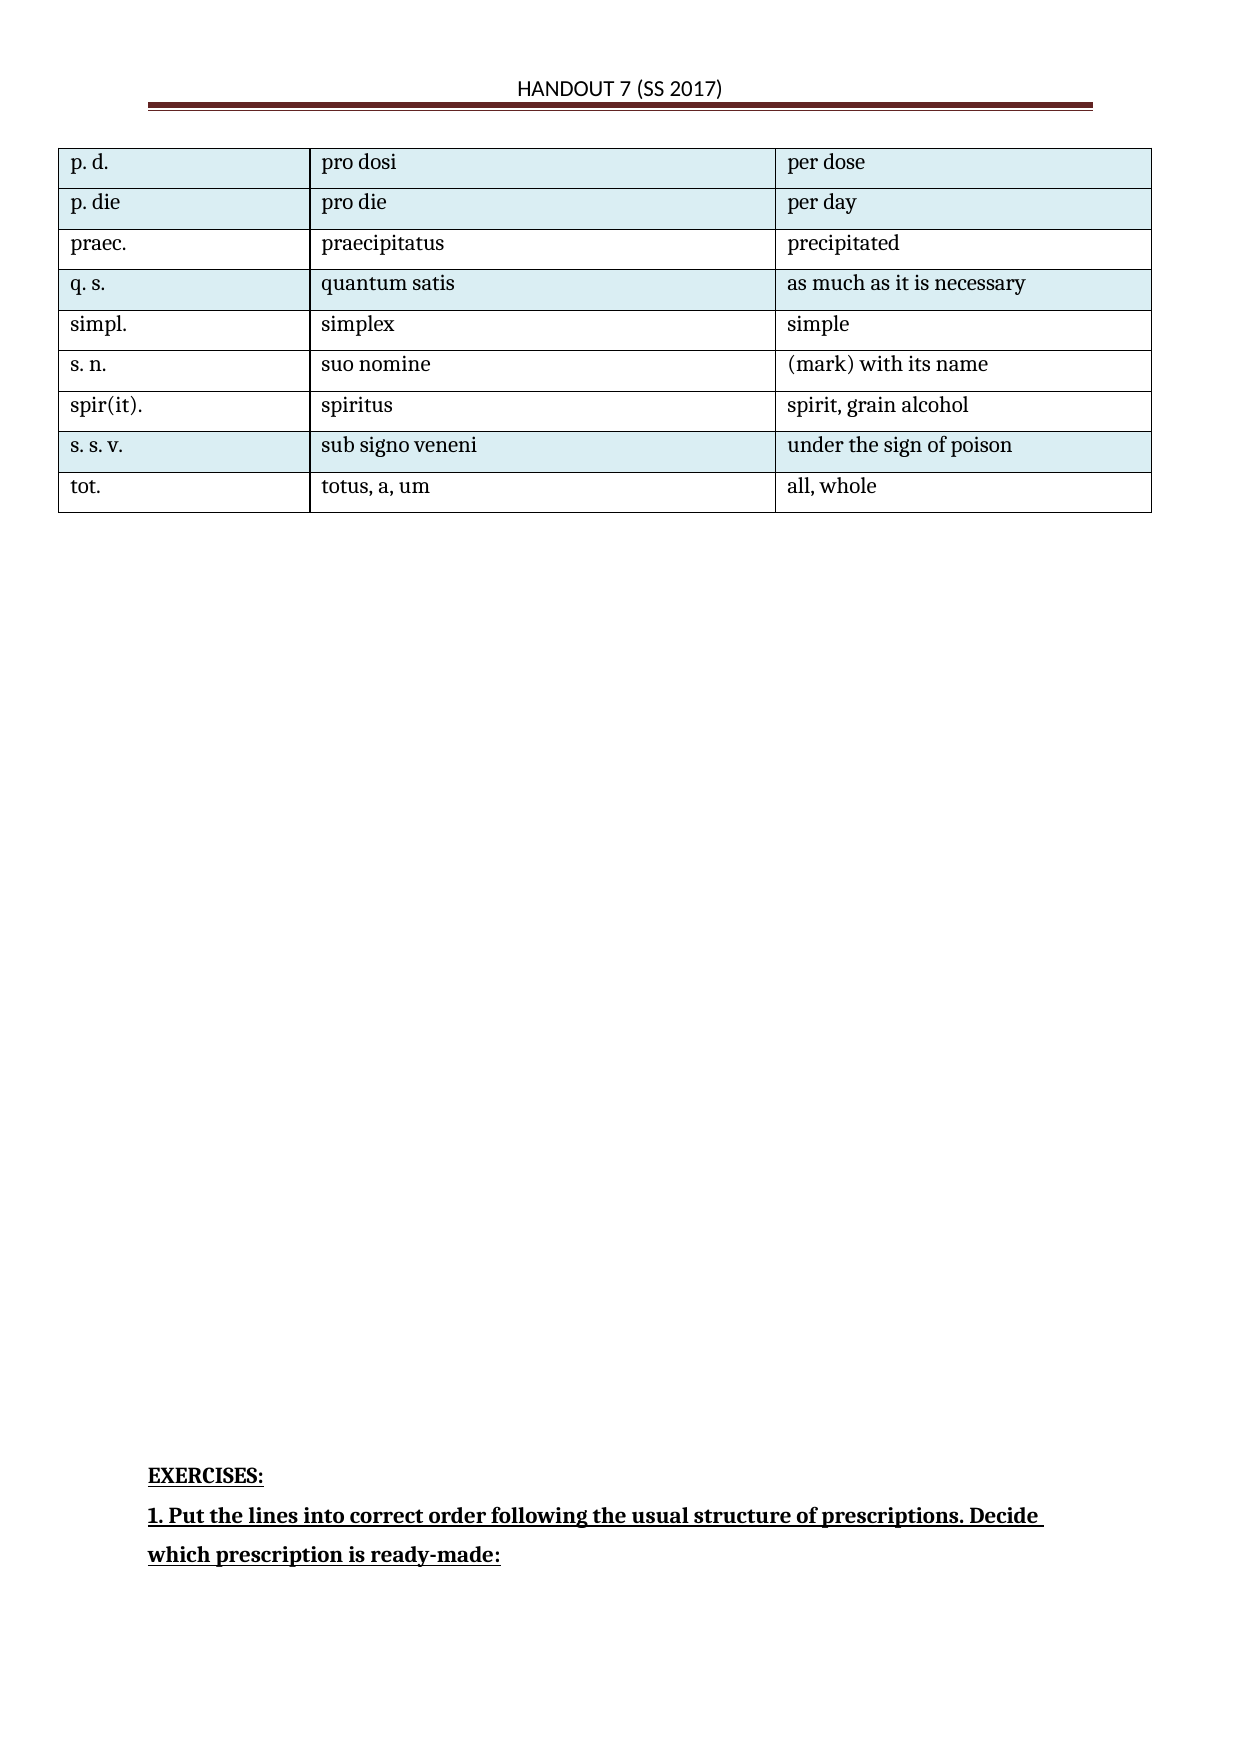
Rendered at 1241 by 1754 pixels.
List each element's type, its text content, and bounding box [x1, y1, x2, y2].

table_cell s. n. [59, 351, 309, 391]
table_cell p. d. [59, 149, 309, 188]
table_cell spiritus [311, 392, 775, 431]
table_cell pro dosi [311, 149, 775, 188]
table_cell s. s. v. [59, 432, 309, 472]
table_cell under the sign of poison [776, 432, 1151, 472]
table_cell all, whole [776, 473, 1151, 512]
table_cell totus, a, um [311, 473, 775, 512]
table_cell quantum satis [311, 270, 775, 310]
table_cell simple [776, 311, 1151, 350]
table_cell per day [776, 189, 1151, 229]
table_cell q. s. [59, 270, 309, 310]
text EXERCISES: [148, 1463, 1093, 1490]
table_cell praecipitatus [311, 230, 775, 269]
table_cell p. die [59, 189, 309, 229]
table_cell tot. [59, 473, 309, 512]
table_cell spir(it). [59, 392, 309, 431]
table_cell pro die [311, 189, 775, 229]
table_cell spirit, grain alcohol [776, 392, 1151, 431]
table_cell per dose [776, 149, 1151, 188]
table_cell as much as it is necessary [776, 270, 1151, 310]
table_cell simpl. [59, 311, 309, 350]
table_cell simplex [311, 311, 775, 350]
table_cell suo nomine [311, 351, 775, 391]
table_cell precipitated [776, 230, 1151, 269]
table_cell praec. [59, 230, 309, 269]
table_cell (mark) with its name [776, 351, 1151, 391]
text 1. Put the lines into correct order following the usual structure of prescriptions. Decide which prescription is ready-made: [148, 1503, 1093, 1569]
table_cell sub signo veneni [311, 432, 775, 472]
